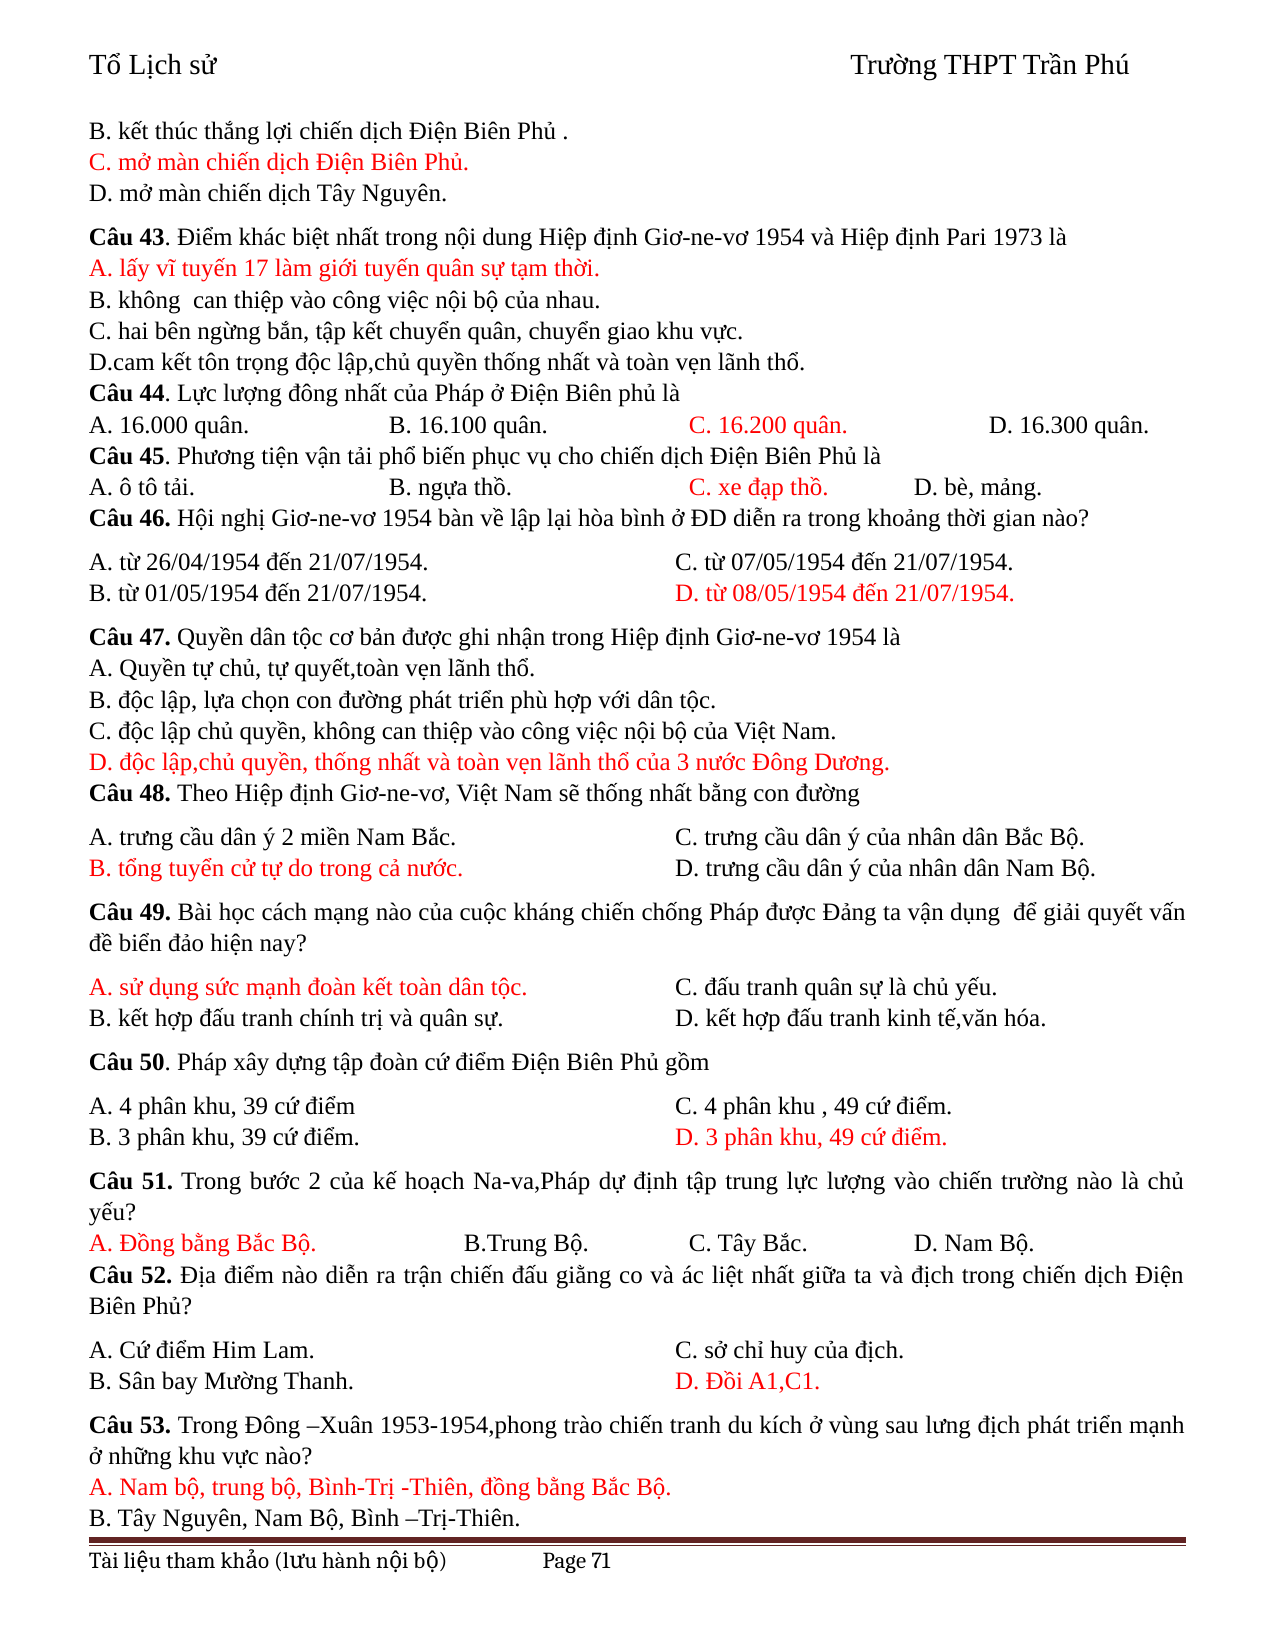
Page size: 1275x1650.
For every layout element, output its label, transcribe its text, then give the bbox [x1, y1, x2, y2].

text C. độc lập chủ quyền, không can thiệp vào công việc nội bộ của Việt Nam. [89, 714, 1186, 746]
text Câu 51. Trong bước 2 của kế hoạch Na-va,Pháp dự định tập trung lực lượng vào chiến trường nào là chủ yếu? [89, 1164, 1186, 1227]
text B. độc lập, lựa chọn con đường phát triển phù hợp với dân tộc. [89, 683, 1186, 714]
text C. hai bên ngừng bắn, tập kết chuyển quân, chuyển giao khu vực. [89, 314, 1186, 346]
text A. Đồng bằng Bắc Bộ. B.Trung Bộ. C. Tây Bắc. D. Nam Bộ. [89, 1227, 1186, 1258]
text Câu 49. Bài học cách mạng nào của cuộc kháng chiến chống Pháp được Đảng ta vận dụng để giải quyết vấn đề biển đảo hiện nay? [89, 896, 1186, 958]
text A. sử dụng sức mạnh đoàn kết toàn dân tộc. [89, 971, 600, 1002]
text D.cam kết tôn trọng độc lập,chủ quyền thống nhất và toàn vẹn lãnh thổ. [89, 346, 1186, 377]
text A. trưng cầu dân ý 2 miền Nam Bắc. [89, 821, 600, 852]
text A. Nam bộ, trung bộ, Bình-Trị -Thiên, đồng bằng Bắc Bộ. [89, 1471, 1186, 1502]
text C. sở chỉ huy của địch. [675, 1333, 1186, 1364]
text D. 3 phân khu, 49 cứ điểm. [675, 1121, 1186, 1152]
text Câu 46. Hội nghị Giơ-ne-vơ 1954 bàn về lập lại hòa bình ở ĐD diễn ra trong khoảng thời gian nào? [89, 502, 1186, 533]
text Câu 48. Theo Hiệp định Giơ-ne-vơ, Việt Nam sẽ thống nhất bằng con đường [89, 777, 1186, 808]
text C. 4 phân khu , 49 cứ điểm. [675, 1089, 1186, 1121]
text B. kết thúc thắng lợi chiến dịch Điện Biên Phủ . [89, 114, 1186, 146]
text A. Cứ điểm Him Lam. [89, 1333, 600, 1364]
text Câu 45. Phương tiện vận tải phổ biến phục vụ cho chiến dịch Điện Biên Phủ là [89, 439, 1186, 471]
text B. tổng tuyển cử tự do trong cả nước. [89, 852, 600, 883]
text D. Đồi A1,C1. [675, 1364, 1186, 1396]
text A. Quyền tự chủ, tự quyết,toàn vẹn lãnh thổ. [89, 652, 1186, 683]
text B. Sân bay Mường Thanh. [89, 1364, 600, 1396]
text C. đấu tranh quân sự là chủ yếu. [675, 971, 1186, 1002]
text B. từ 01/05/1954 đến 21/07/1954. [89, 577, 600, 608]
text Câu 50. Pháp xây dựng tập đoàn cứ điểm Điện Biên Phủ gồm [89, 1046, 1186, 1077]
text A. 16.000 quân. B. 16.100 quân. C. 16.200 quân. D. 16.300 quân. [89, 408, 1186, 439]
text C. trưng cầu dân ý của nhân dân Bắc Bộ. [675, 821, 1186, 852]
text B. kết hợp đấu tranh chính trị và quân sự. [89, 1002, 600, 1033]
text A. ô tô tải. B. ngựa thồ. C. xe đạp thồ. D. bè, mảng. [89, 471, 1186, 502]
text B. 3 phân khu, 39 cứ điểm. [89, 1121, 600, 1152]
text A. từ 26/04/1954 đến 21/07/1954. [89, 546, 600, 577]
text D. từ 08/05/1954 đến 21/07/1954. [675, 577, 1186, 608]
text D. mở màn chiến dịch Tây Nguyên. [89, 177, 1186, 208]
text A. lấy vĩ tuyến 17 làm giới tuyến quân sự tạm thời. [89, 252, 1186, 283]
text B. Tây Nguyên, Nam Bộ, Bình –Trị-Thiên. [89, 1502, 1186, 1533]
text Câu 47. Quyền dân tộc cơ bản được ghi nhận trong Hiệp định Giơ-ne-vơ 1954 là [89, 621, 1186, 652]
text D. trưng cầu dân ý của nhân dân Nam Bộ. [675, 852, 1186, 883]
text D. độc lập,chủ quyền, thống nhất và toàn vẹn lãnh thổ của 3 nước Đông Dương. [89, 746, 1186, 777]
text Câu 53. Trong Đông –Xuân 1953-1954,phong trào chiến tranh du kích ở vùng sau lưng địch phát triển mạnh ở những khu vực nào? [89, 1408, 1186, 1471]
text Câu 44. Lực lượng đông nhất của Pháp ở Điện Biên phủ là [89, 377, 1186, 408]
text Câu 52. Địa điểm nào diễn ra trận chiến đấu giằng co và ác liệt nhất giữa ta và địch trong chiến dịch Điện Biên Phủ? [89, 1258, 1186, 1321]
text Câu 43. Điểm khác biệt nhất trong nội dung Hiệp định Giơ-ne-vơ 1954 và Hiệp định Pari 1973 là [89, 221, 1186, 252]
text A. 4 phân khu, 39 cứ điểm [89, 1089, 600, 1121]
text C. mở màn chiến dịch Điện Biên Phủ. [89, 146, 1186, 177]
text C. từ 07/05/1954 đến 21/07/1954. [675, 546, 1186, 577]
text B. không can thiệp vào công việc nội bộ của nhau. [89, 283, 1186, 314]
text D. kết hợp đấu tranh kinh tế,văn hóa. [675, 1002, 1186, 1033]
